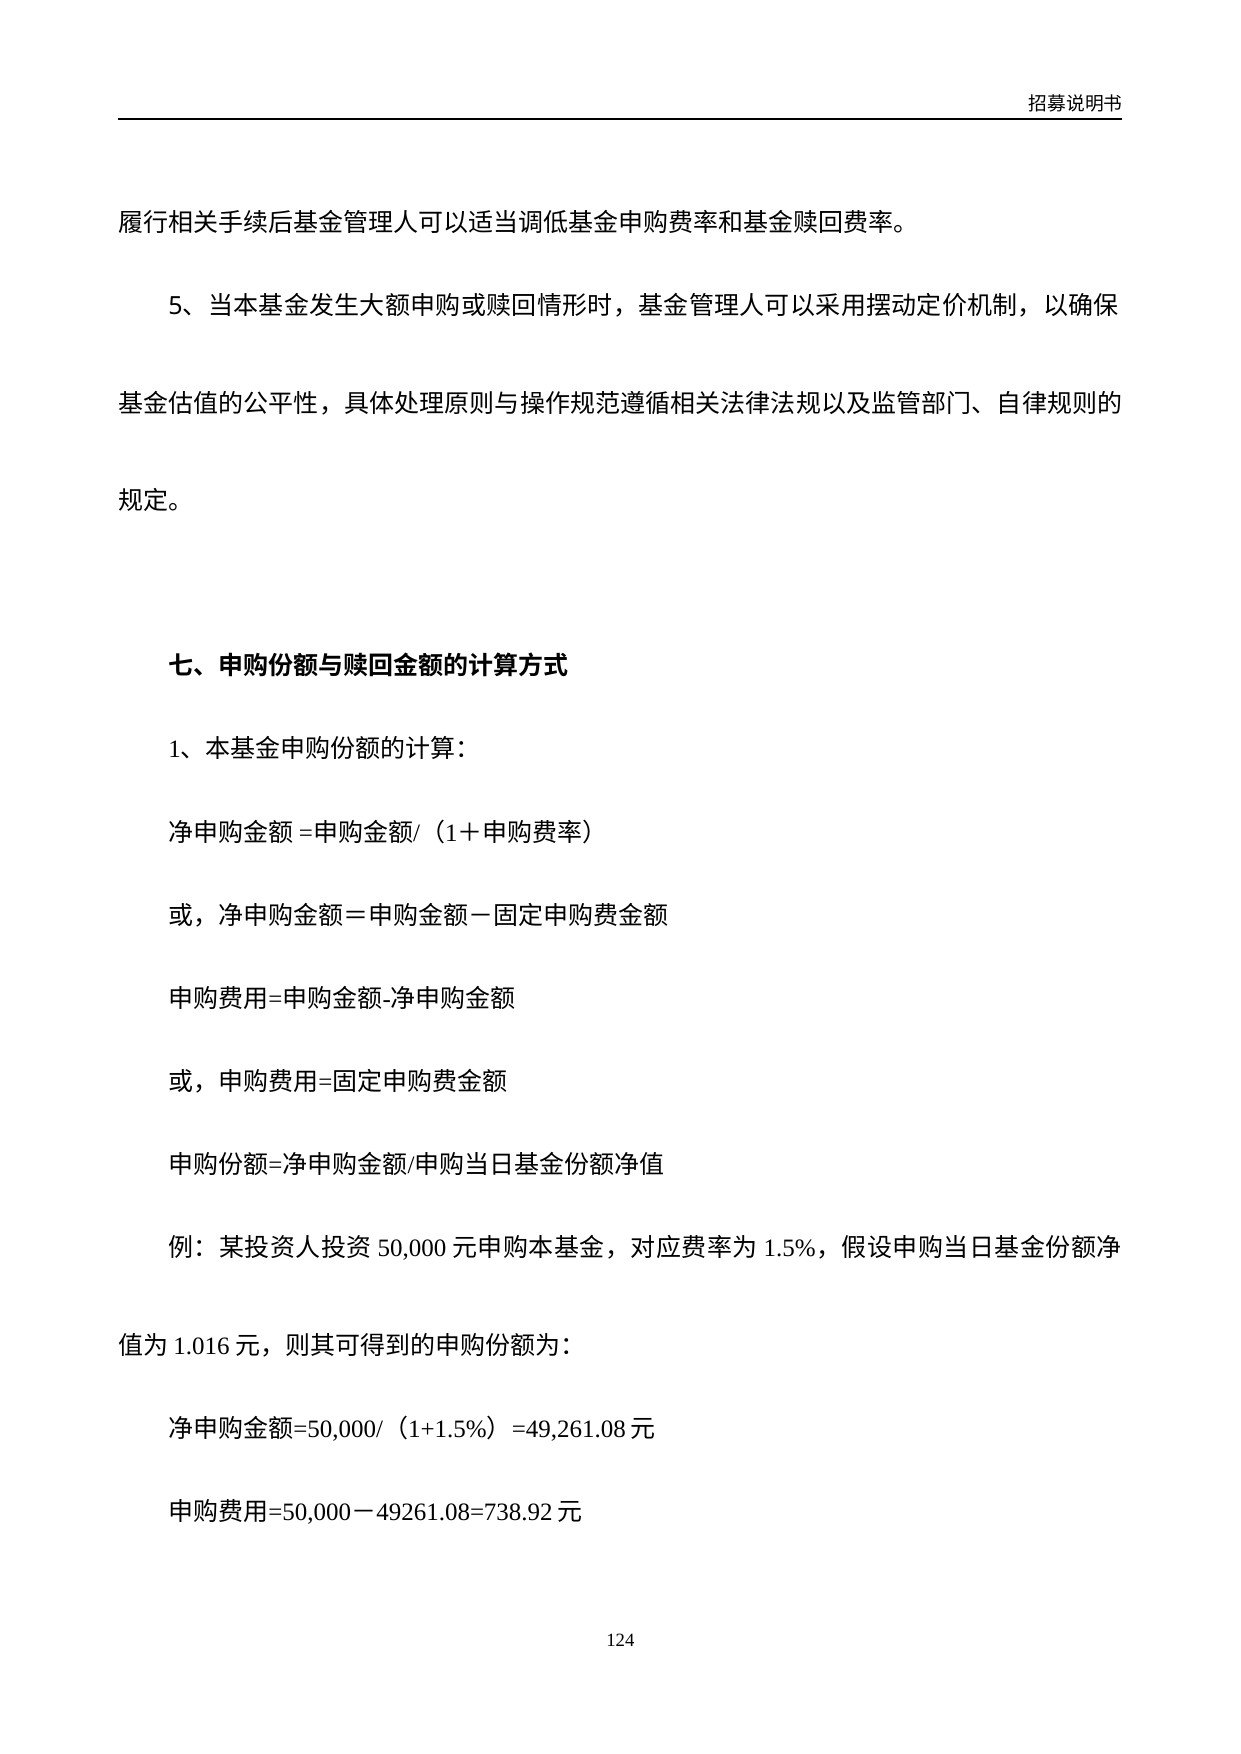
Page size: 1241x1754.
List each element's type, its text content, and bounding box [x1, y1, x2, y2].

text 或，净申购金额＝申购金额－固定申购费金额 [118, 881, 1122, 946]
text 5、当本基金发生大额申购或赎回情形时，基金管理人可以采用摆动定价机制，以确保基金估值的公平性，具体处理原则与操作规范遵循相关法律法规以及监管部门、自律规则的规定。 [118, 271, 1122, 531]
text 申购份额=净申购金额/申购当日基金份额净值 [118, 1130, 1122, 1195]
text 1、本基金申购份额的计算： [118, 714, 1122, 779]
text 或，申购费用=固定申购费金额 [118, 1047, 1122, 1112]
text 净申购金额=50,000/（1+1.5%）=49,261.08元 [118, 1394, 1122, 1459]
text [118, 188, 1122, 253]
text 申购费用=50,000－49261.08=738.92元 [118, 1477, 1122, 1542]
text 七、申购份额与赎回金额的计算方式 [118, 631, 1122, 696]
text 例：某投资人投资50,000元申购本基金，对应费率为1.5%，假设申购当日基金份额净值为1.016 元，则其可得到的申购份额为： [118, 1213, 1122, 1376]
text 净申购金额 =申购金额/（1＋申购费率） [118, 798, 1122, 863]
text 申购费用=申购金额-净申购金额 [118, 964, 1122, 1029]
